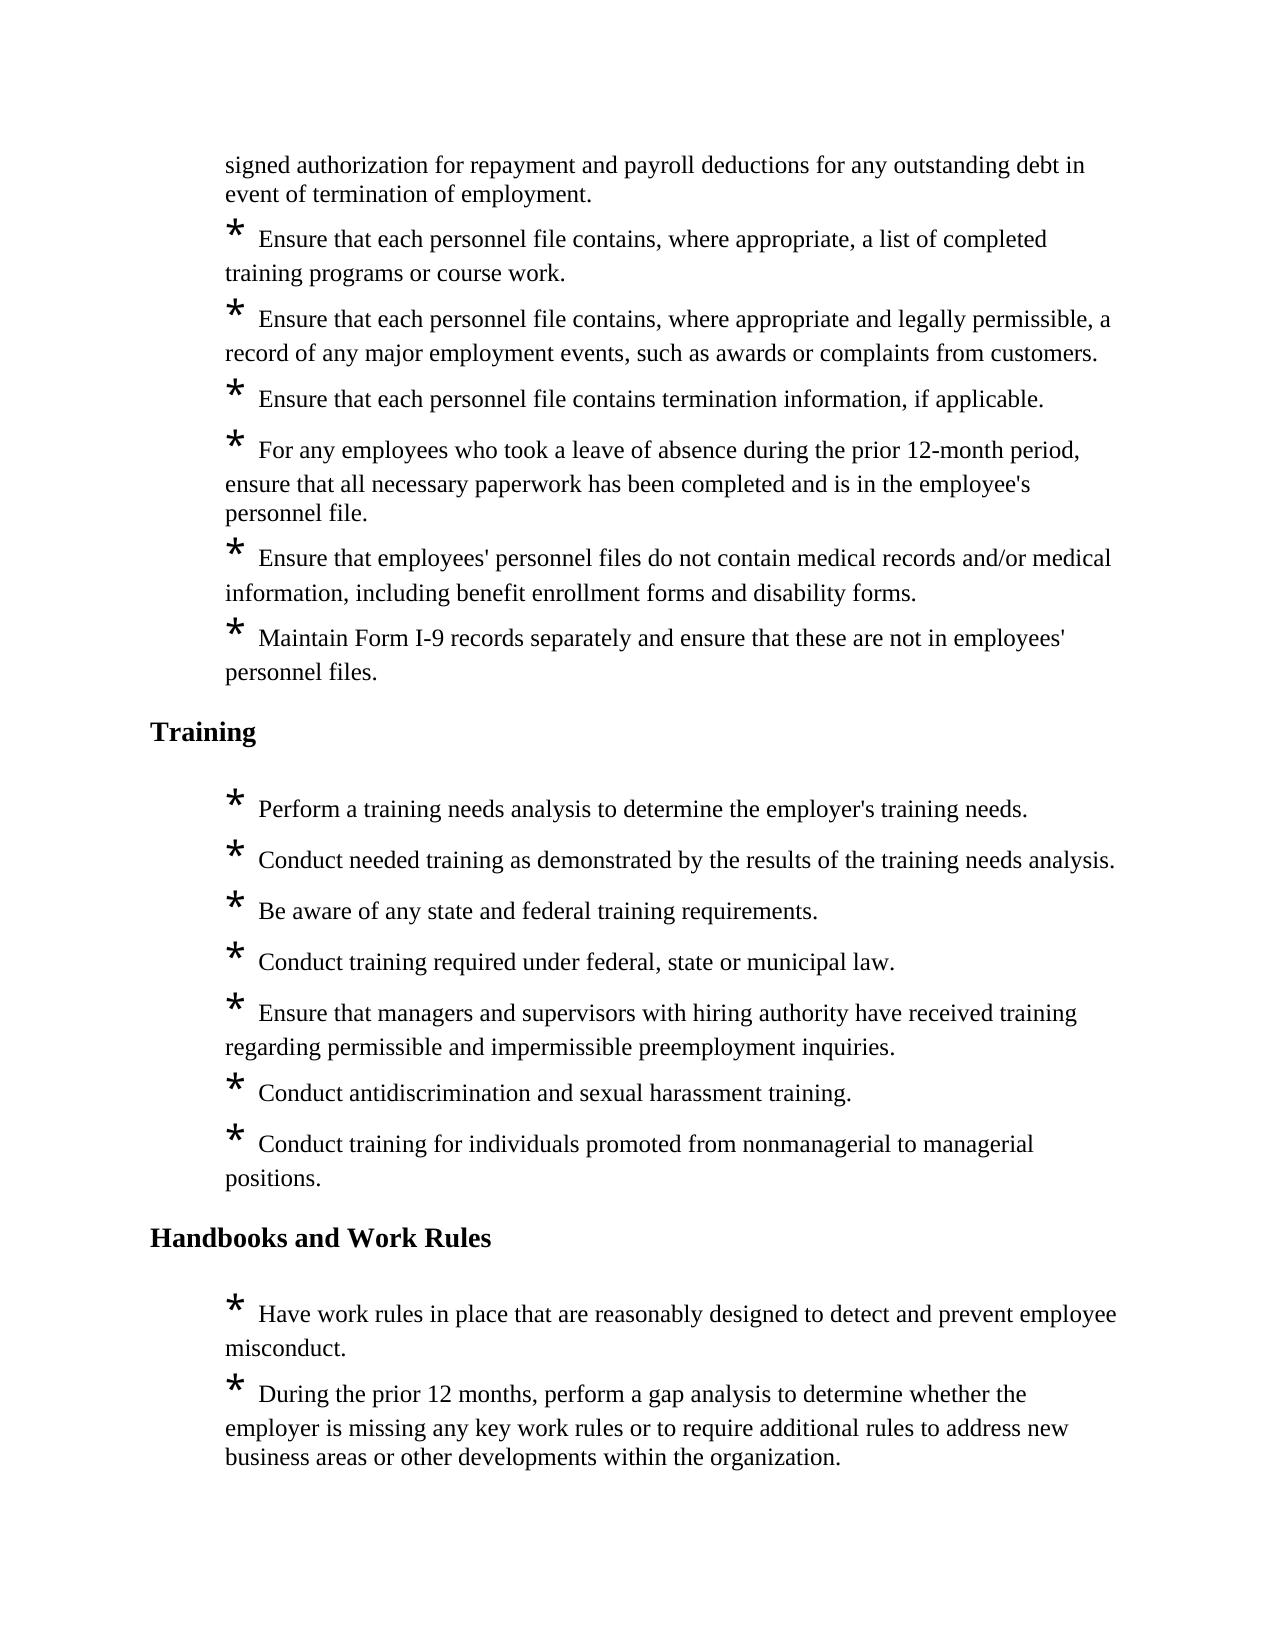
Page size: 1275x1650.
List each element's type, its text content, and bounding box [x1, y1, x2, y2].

subtitle Handbooks and Work Rules [150, 1221, 1125, 1253]
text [225, 150, 1125, 686]
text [225, 1282, 1125, 1471]
text * Perform a training needs analysis to determine the employer's training needs. * Conduct needed training as demonstrated by the results of the training needs analysis. * Be aware of any state and federal training requirements. * Conduct training required under federal, state or municipal law. * Ensure that managers and supervisors with hiring authority have received training regarding permissible and impermissible preemployment inquiries. * Conduct antidiscrimination and sexual harassment training. * Conduct training for individuals promoted from nonmanagerial to managerial positions. [225, 777, 1125, 1192]
subtitle Training [150, 715, 1125, 748]
